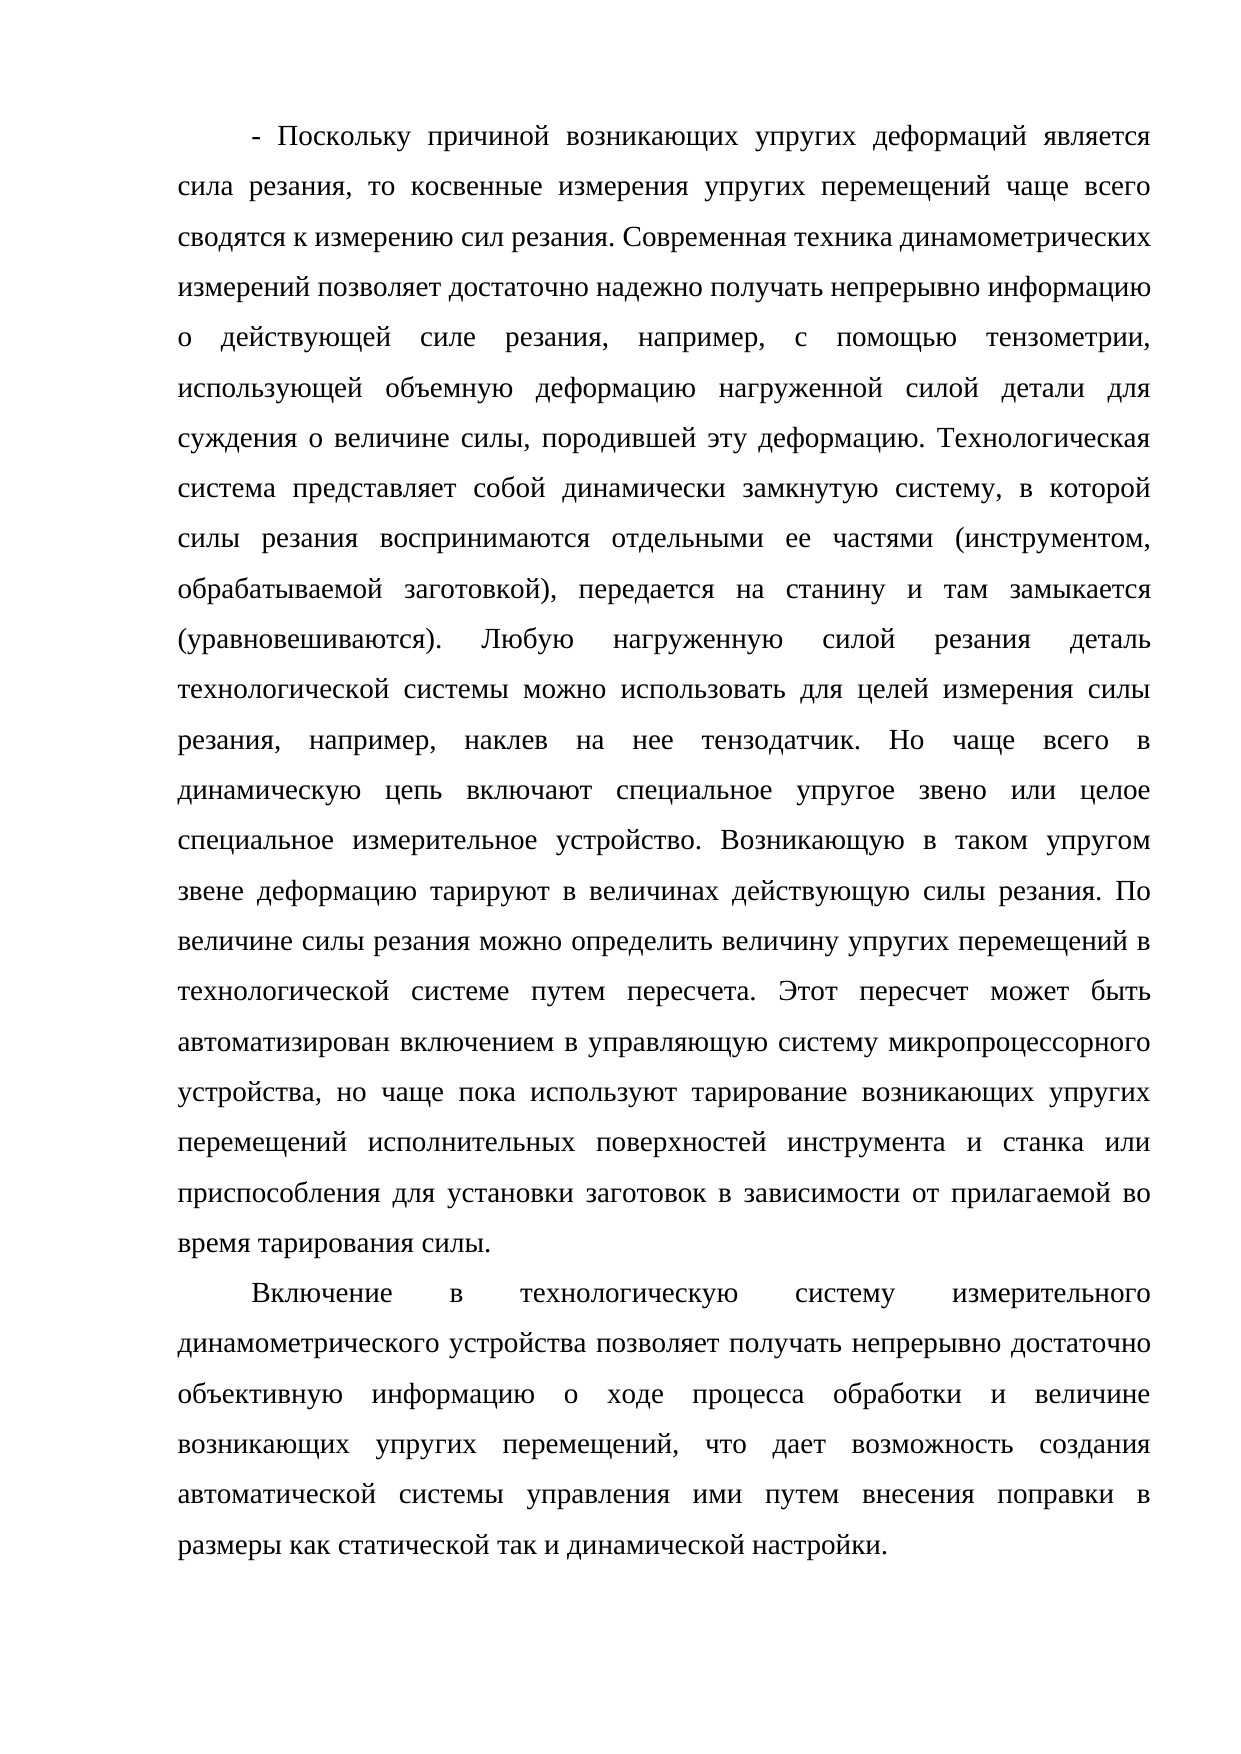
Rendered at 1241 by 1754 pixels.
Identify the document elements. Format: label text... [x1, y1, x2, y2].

text Включение в технологическую систему измерительного динамометрического устройства позволяет получать непрерывно достаточно объективную информацию о ходе процесса обработки и величине возникающих упругих перемещений, что дает возможность создания автоматической системы управления ими путем внесения поправки в размеры как статической так и динамической настройки. [177, 1275, 1152, 1560]
text - Поскольку причиной возникающих упругих деформаций является сила резания, то косвенные измерения упругих перемещений чаще всего сводятся к измерению сил резания. Современная техника динамометрических измерений позволяет достаточно надежно получать непрерывно информацию о действующей силе резания, например, с помощью тензометрии, использующей объемную деформацию нагруженной силой детали для суждения о величине силы, породившей эту деформацию. Технологическая система представляет собой динамически замкнутую систему, в которой силы резания воспринимаются отдельными ее частями (инструментом, обрабатываемой заготовкой), передается на станину и там замыкается (уравновешиваются). Любую нагруженную силой резания деталь технологической системы можно использовать для целей измерения силы резания, например, наклев на нее тензодатчик. Но чаще всего в динамическую цепь включают специальное упругое звено или целое специальное измерительное устройство. Возникающую в таком упругом звене деформацию тарируют в величинах действующую силы резания. По величине силы резания можно определить величину упругих перемещений в технологической системе путем пересчета. Этот пересчет может быть автоматизирован включением в управляющую систему микропроцессорного устройства, но чаще пока используют тарирование возникающих упругих перемещений исполнительных поверхностей инструмента и станка или приспособления для установки заготовок в зависимости от прилагаемой во время тарирования силы. [177, 118, 1152, 1258]
